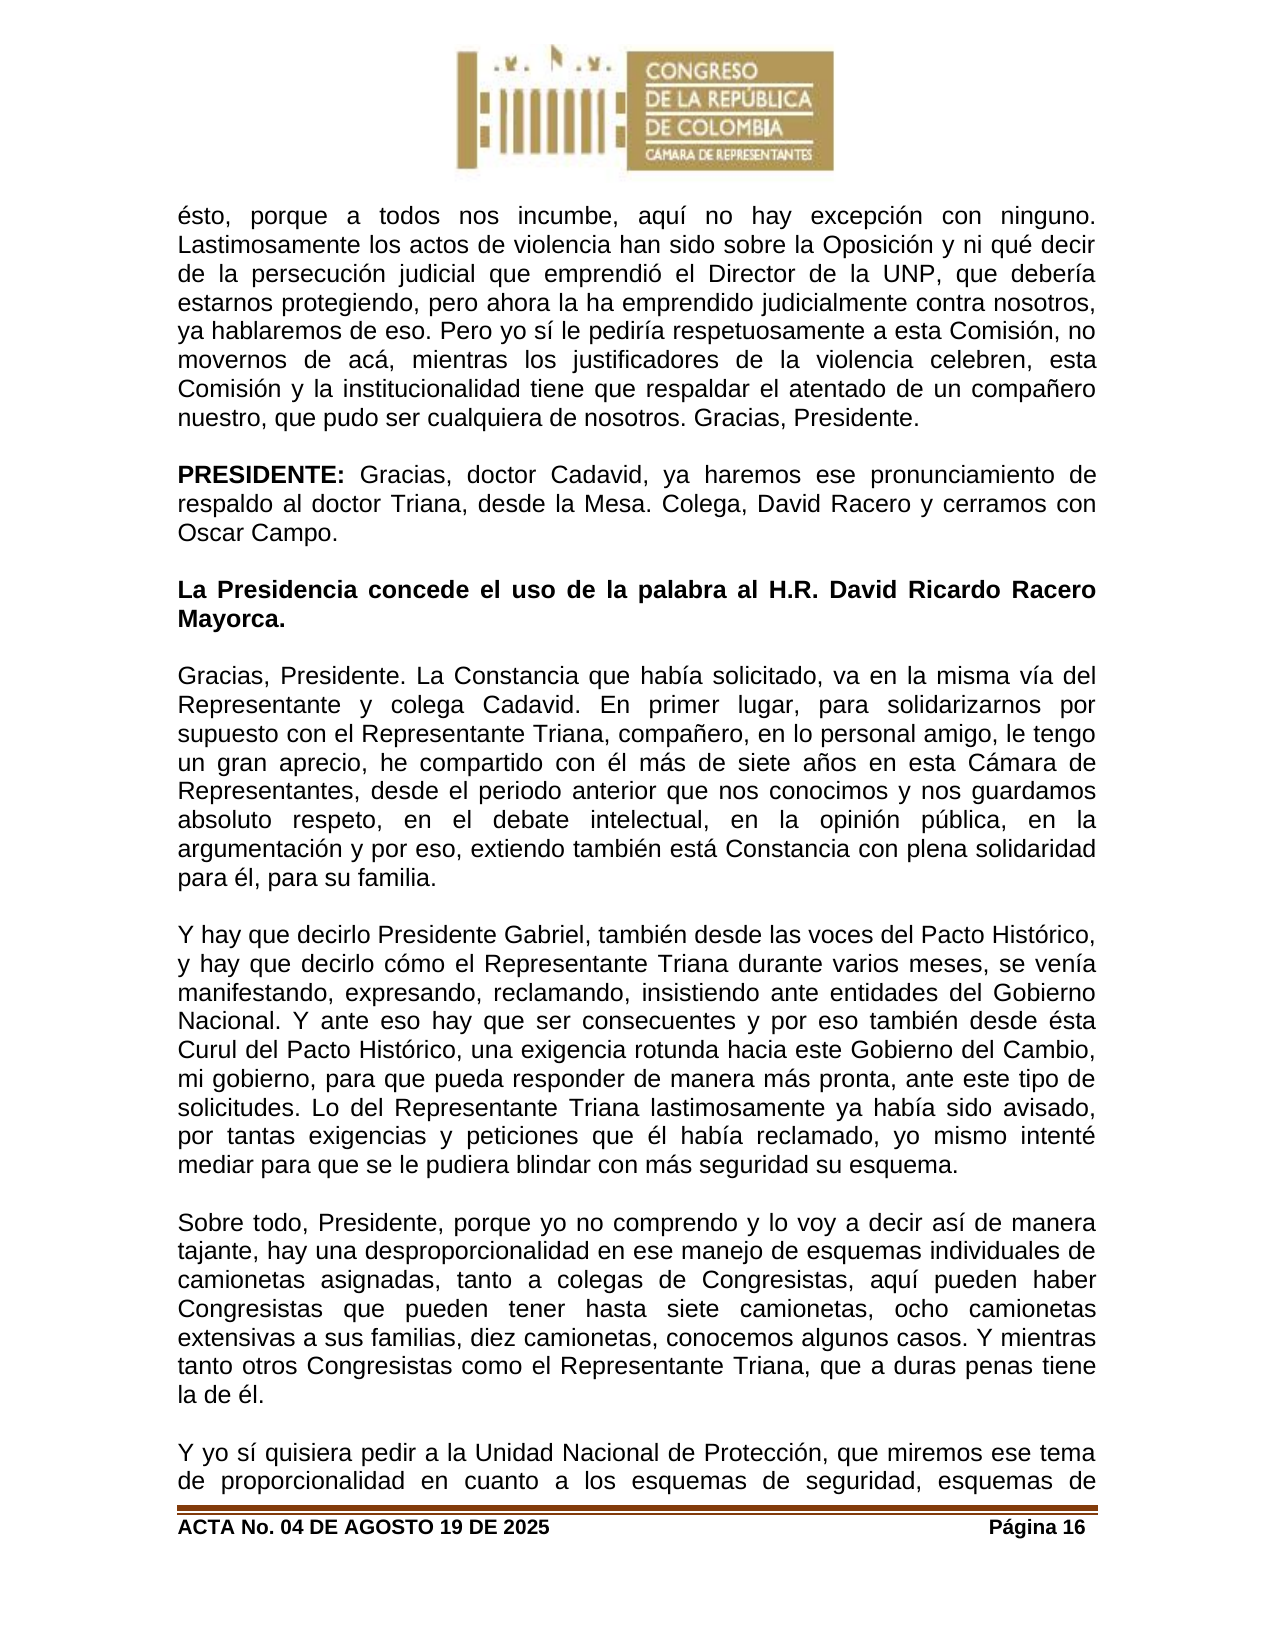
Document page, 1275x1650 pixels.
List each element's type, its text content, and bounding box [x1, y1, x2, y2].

text La Presidencia concede el uso de la palabra al H.R. David Ricardo Racero Mayorca. [177, 575, 1098, 633]
text Sobre todo, Presidente, porque yo no comprendo y lo voy a decir así de manera tajante, hay una desproporcionalidad en ese manejo de esquemas individuales de camionetas asignadas, tanto a colegas de Congresistas, aquí pueden haber Congresistas que pueden tener hasta siete camionetas, ocho camionetas extensivas a sus familias, diez camionetas, conocemos algunos casos. Y mientras tanto otros Congresistas como el Representante Triana, que a duras penas tiene la de él. [177, 1208, 1098, 1409]
text Gracias, Presidente. La Constancia que había solicitado, va en la misma vía del Representante y colega Cadavid. En primer lugar, para solidarizarnos por supuesto con el Representante Triana, compañero, en lo personal amigo, le tengo un gran aprecio, he compartido con él más de siete años en esta Cámara de Representantes, desde el periodo anterior que nos conocimos y nos guardamos absoluto respeto, en el debate intelectual, en la opinión pública, en la argumentación y por eso, extiendo también está Constancia con plena solidaridad para él, para su familia. [177, 661, 1098, 891]
text Y hay que decirlo Presidente Gabriel, también desde las voces del Pacto Histórico, y hay que decirlo cómo el Representante Triana durante varios meses, se venía manifestando, expresando, reclamando, insistiendo ante entidades del Gobierno Nacional. Y ante eso hay que ser consecuentes y por eso también desde ésta Curul del Pacto Histórico, una exigencia rotunda hacia este Gobierno del Cambio, mi gobierno, para que pueda responder de manera más pronta, ante este tipo de solicitudes. Lo del Representante Triana lastimosamente ya había sido avisado, por tantas exigencias y peticiones que él había reclamado, yo mismo intenté mediar para que se le pudiera blindar con más seguridad su esquema. [177, 920, 1098, 1179]
text PRESIDENTE: Gracias, doctor Cadavid, ya haremos ese pronunciamiento de respaldo al doctor Triana, desde la Mesa. Colega, David Racero y cerramos con Oscar Campo. [177, 460, 1098, 546]
picture [430, 44, 845, 183]
